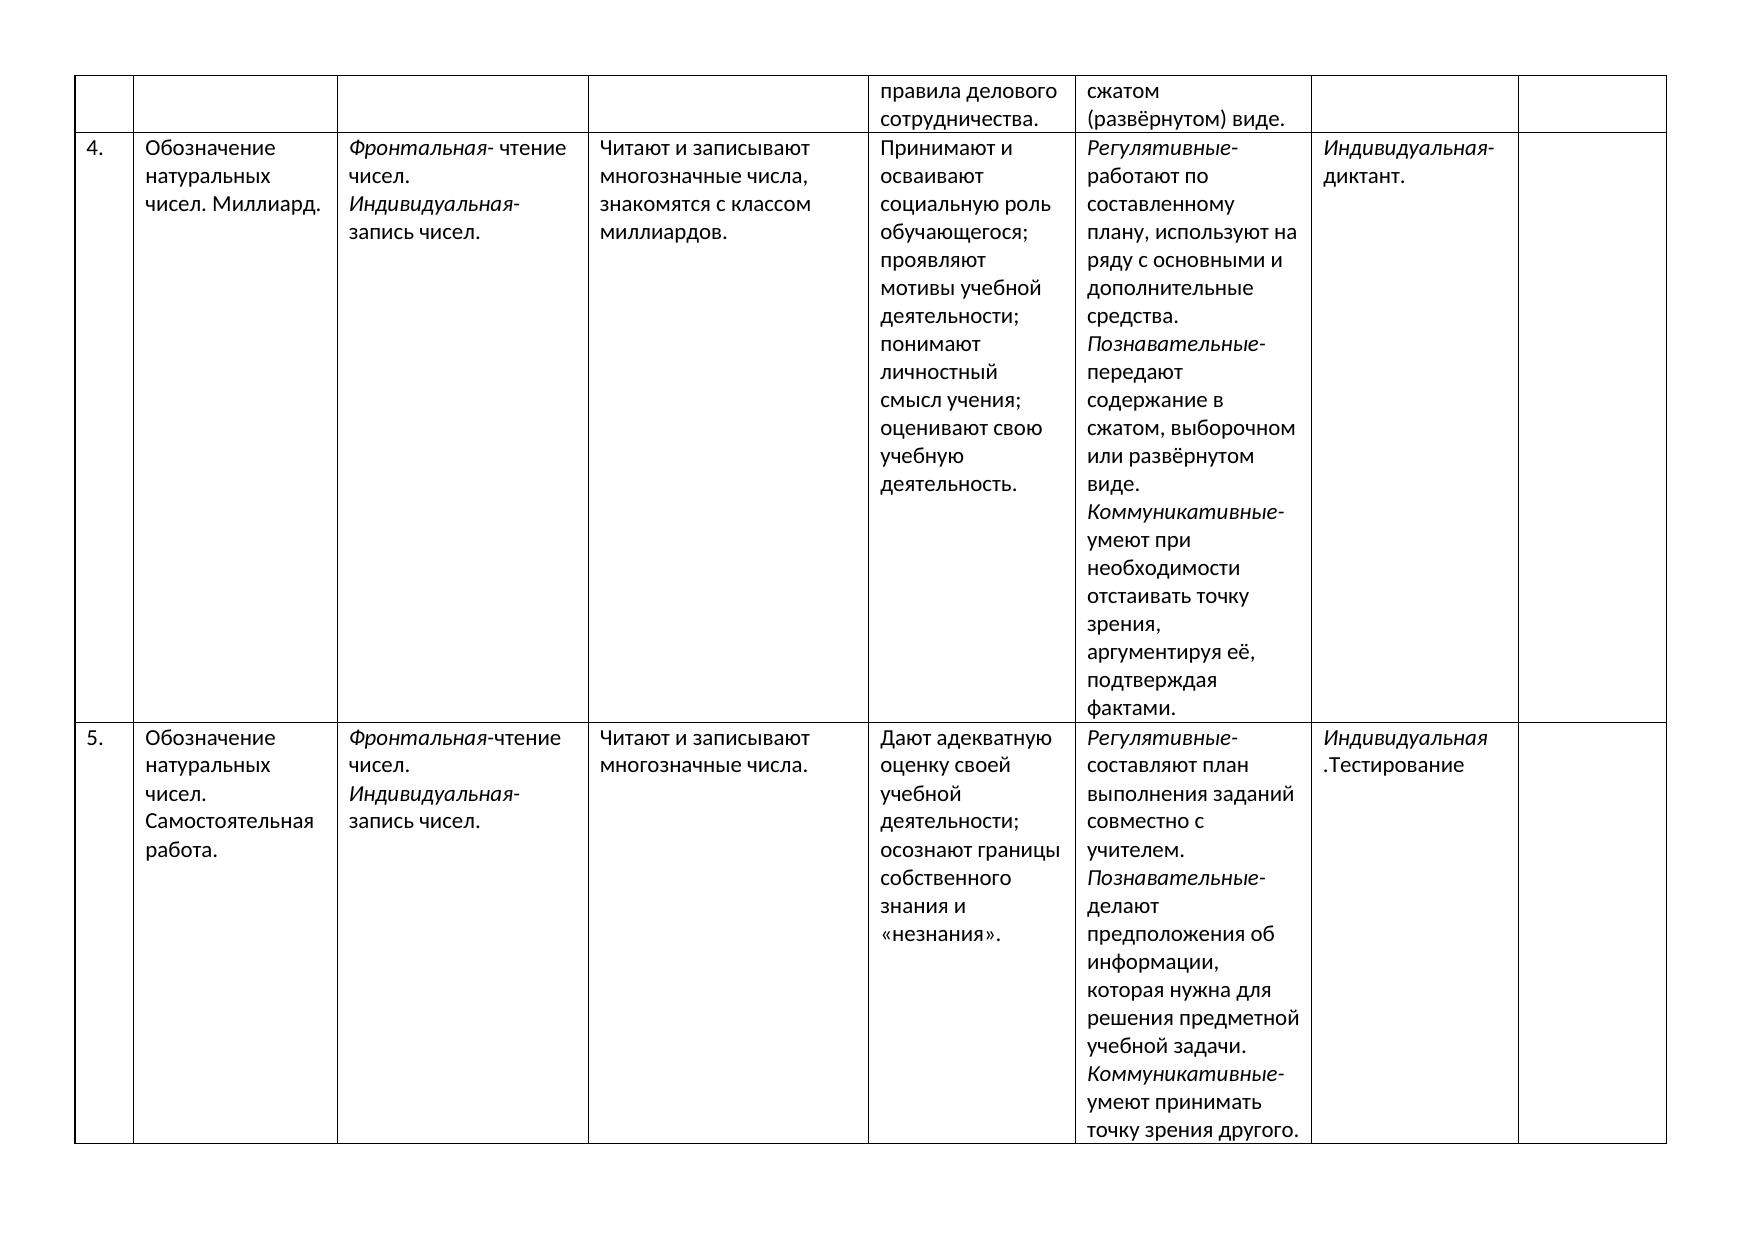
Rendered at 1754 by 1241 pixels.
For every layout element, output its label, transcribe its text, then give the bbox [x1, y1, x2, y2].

table_cell [1519, 133, 1666, 722]
table_cell [1519, 76, 1666, 132]
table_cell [589, 76, 868, 132]
table_cell Обозначение натуральных чисел. Миллиард. [134, 133, 337, 722]
table_cell 3. [76, 76, 133, 132]
table_cell Принимают и осваивают социальную роль обучающегося; проявляют мотивы учебной деятельности; понимают личностный смысл учения; оценивают свою учебную деятельность. [869, 133, 1075, 722]
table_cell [869, 76, 1075, 132]
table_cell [134, 76, 337, 132]
table_cell Фронтальная-чтение чисел. Индивидуальная- запись чисел. [338, 723, 588, 1143]
table_cell 5. [76, 723, 133, 1143]
table_cell Регулятивные-работают по составленному плану, используют на ряду с основными и дополнительные средства. Познавательные-передают содержание в сжатом, выборочном или развёрнутом виде. Коммуникативные-умеют при необходимости отстаивать точку зрения, аргументируя её, подтверждая фактами. [1076, 133, 1311, 722]
table_cell [1519, 723, 1666, 1143]
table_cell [1312, 76, 1518, 132]
table_cell Регулятивные-составляют план выполнения заданий совместно с учителем. Познавательные-делают предположения об информации, которая нужна для решения предметной учебной задачи. Коммуникативные- умеют принимать точку зрения другого. [1076, 723, 1311, 1143]
table_cell Дают адекватную оценку своей учебной деятельности; осознают границы собственного знания и «незнания». [869, 723, 1075, 1143]
table_cell 4. [76, 133, 133, 722]
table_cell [338, 76, 588, 132]
table_cell Индивидуальная .Тестирование [1312, 723, 1518, 1143]
table_cell Фронтальная- чтение чисел. Индивидуальная-запись чисел. [338, 133, 588, 722]
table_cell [1076, 76, 1311, 132]
table_cell Читают и записывают многозначные числа. [589, 723, 868, 1143]
table_cell Обозначение натуральных чисел. Самостоятельная работа. [134, 723, 337, 1143]
table_cell Индивидуальная- диктант. [1312, 133, 1518, 722]
table_cell Читают и записывают многозначные числа, знакомятся с классом миллиардов. [589, 133, 868, 722]
